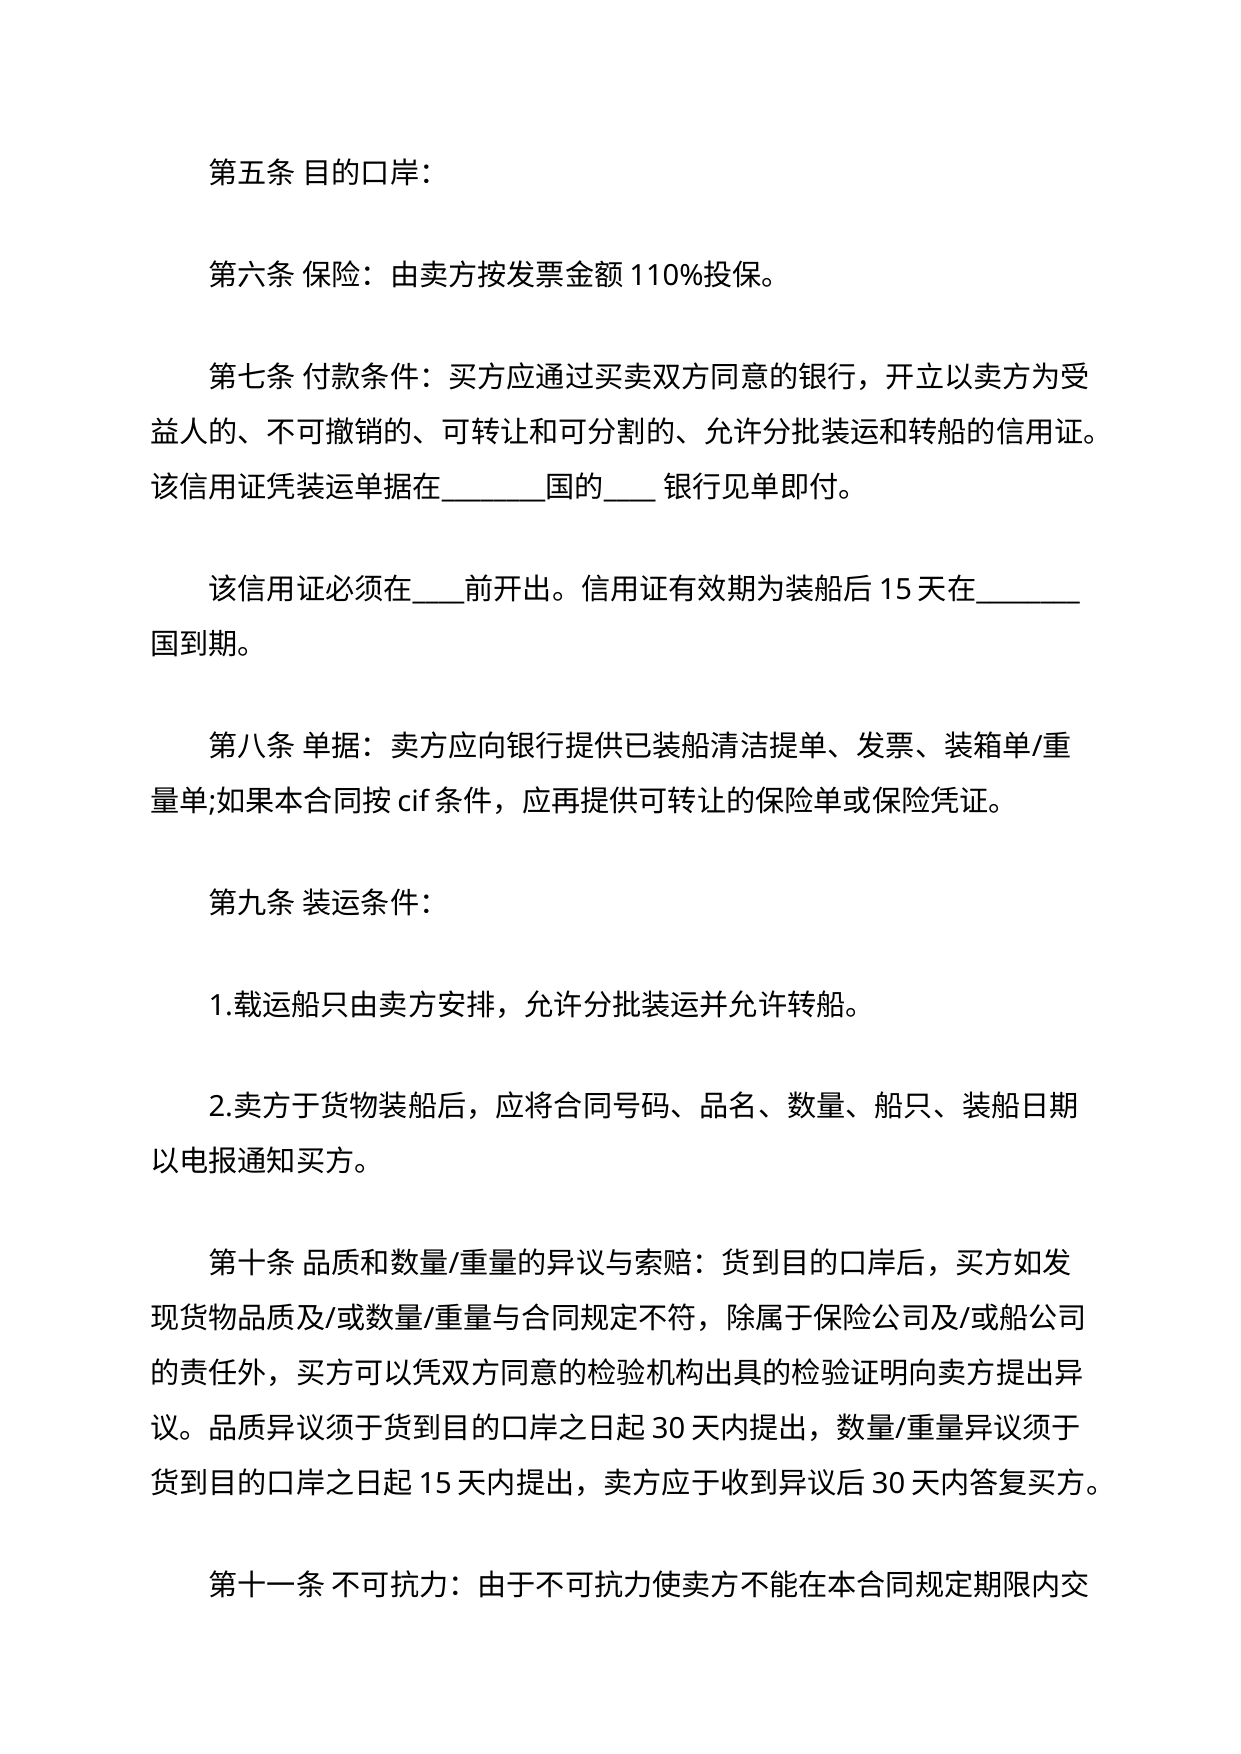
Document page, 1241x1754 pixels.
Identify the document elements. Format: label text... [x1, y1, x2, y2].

text 1.载运船只由卖方安排，允许分批装运并允许转船。 [150, 981, 1090, 1023]
text 第八条 单据：卖方应向银行提供已装船清洁提单、发票、装箱单/重量单;如果本合同按cif条件，应再提供可转让的保险单或保险凭证。 [150, 722, 1090, 820]
text 第七条 付款条件：买方应通过买卖双方同意的银行，开立以卖方为受益人的、不可撤销的、可转让和可分割的、允许分批装运和转船的信用证。该信用证凭装运单据在________国的____ 银行见单即付。 [150, 354, 1090, 506]
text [150, 1562, 1090, 1604]
text 第六条 保险：由卖方按发票金额110%投保。 [150, 252, 1090, 294]
text 第九条 装运条件： [150, 879, 1090, 922]
text 该信用证必须在____前开出。信用证有效期为装船后15天在________国到期。 [150, 566, 1090, 663]
text 第十条 品质和数量/重量的异议与索赔：货到目的口岸后，买方如发现货物品质及/或数量/重量与合同规定不符，除属于保险公司及/或船公司的责任外，买方可以凭双方同意的检验机构出具的检验证明向卖方提出异议。品质异议须于货到目的口岸之日起30天内提出，数量/重量异议须于货到目的口岸之日起15天内提出，卖方应于收到异议后30天内答复买方。 [150, 1240, 1090, 1502]
text 2.卖方于货物装船后，应将合同号码、品名、数量、船只、装船日期以电报通知买方。 [150, 1083, 1090, 1180]
text 第五条 目的口岸： [150, 150, 1090, 192]
